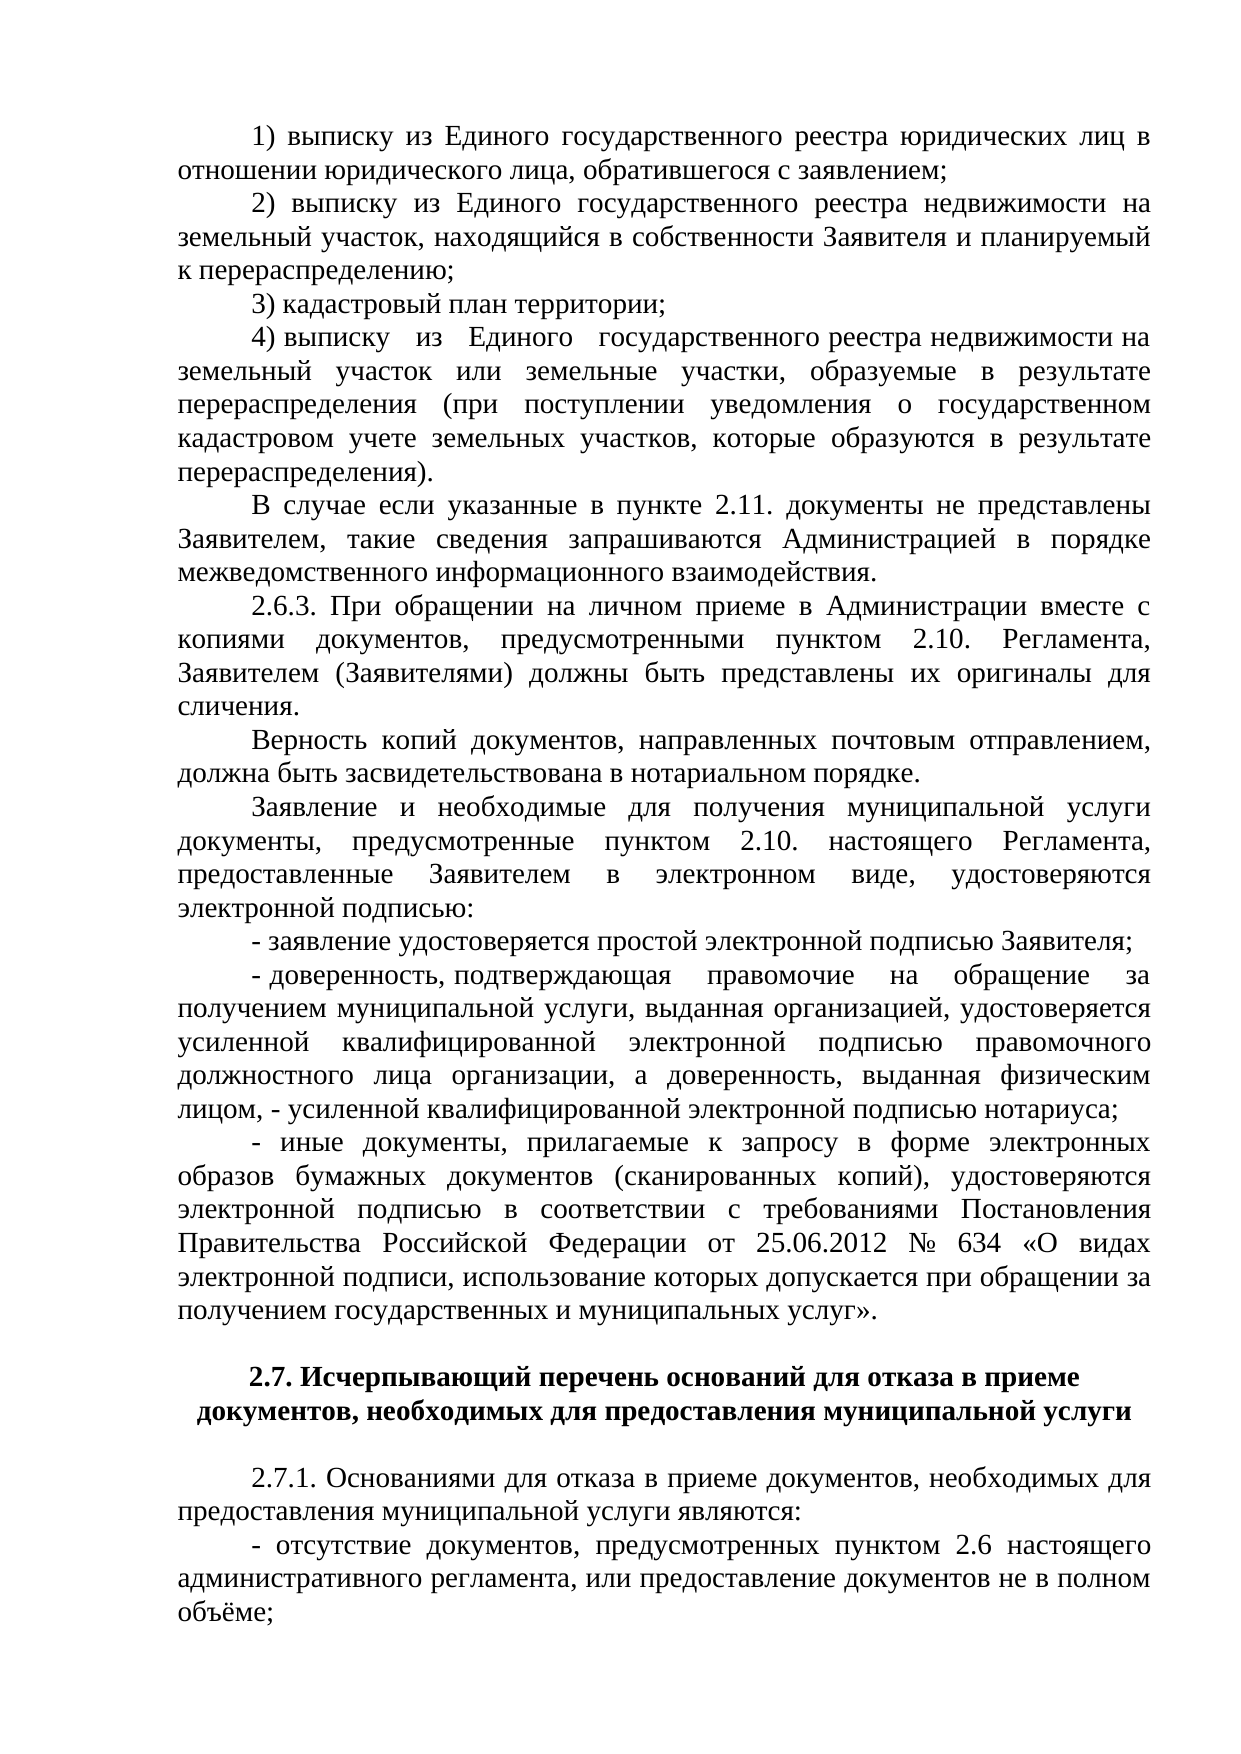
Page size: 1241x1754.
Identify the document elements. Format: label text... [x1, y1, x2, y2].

text 2.7. Исчерпывающий перечень оснований для отказа в приеме документов, необходимых для предоставления муниципальной услуги [177, 1359, 1152, 1426]
text В случае если указанные в пункте 2.11. документы не представлены Заявителем, такие сведения запрашиваются Администрацией в порядке межведомственного информационного взаимодействия. [177, 487, 1152, 588]
text 2.7.1. Основаниями для отказа в приеме документов, необходимых для предоставления муниципальной услуги являются: [177, 1460, 1152, 1527]
text - отсутствие документов, предусмотренных пунктом 2.6 настоящего административного регламента, или предоставление документов не в полном объёме; [177, 1527, 1152, 1628]
text 3) кадастровый план территории; [177, 286, 1152, 319]
text - доверенность, подтверждающая правомочие на обращение за получением муниципальной услуги, выданная организацией, удостоверяется усиленной квалифицированной электронной подписью правомочного должностного лица организации, а доверенность, выданная физическим лицом, - усиленной квалифицированной электронной подписью нотариуса; [177, 957, 1152, 1124]
text 2) выписку из Единого государственного реестра недвижимости на земельный участок, находящийся в собственности Заявителя и планируемый к перераспределению; [177, 185, 1152, 286]
text 4) выписку из Единого государственного реестра недвижимости на земельный участок или земельные участки, образуемые в результате перераспределения (при поступлении уведомления о государственном кадастровом учете земельных участков, которые образуются в результате перераспределения). [177, 319, 1152, 487]
text 2.6.3. При обращении на личном приеме в Администрации вместе с копиями документов, предусмотренными пунктом 2.10. Регламента, Заявителем (Заявителями) должны быть представлены их оригиналы для сличения. [177, 588, 1152, 722]
text Заявление и необходимые для получения муниципальной услуги документы, предусмотренные пунктом 2.10. настоящего Регламента, предоставленные Заявителем в электронном виде, удостоверяются электронной подписью: [177, 789, 1152, 923]
text - заявление удостоверяется простой электронной подписью Заявителя; [177, 923, 1152, 957]
text Верность копий документов, направленных почтовым отправлением, должна быть засвидетельствована в нотариальном порядке. [177, 722, 1152, 789]
text 1) выписку из Единого государственного реестра юридических лиц в отношении юридического лица, обратившегося с заявлением; [177, 118, 1152, 185]
text - иные документы, прилагаемые к запросу в форме электронных образов бумажных документов (сканированных копий), удостоверяются электронной подписью в соответствии с требованиями Постановления Правительства Российской Федерации от 25.06.2012 № 634 «О видах электронной подписи, использование которых допускается при обращении за получением государственных и муниципальных услуг». [177, 1124, 1152, 1326]
